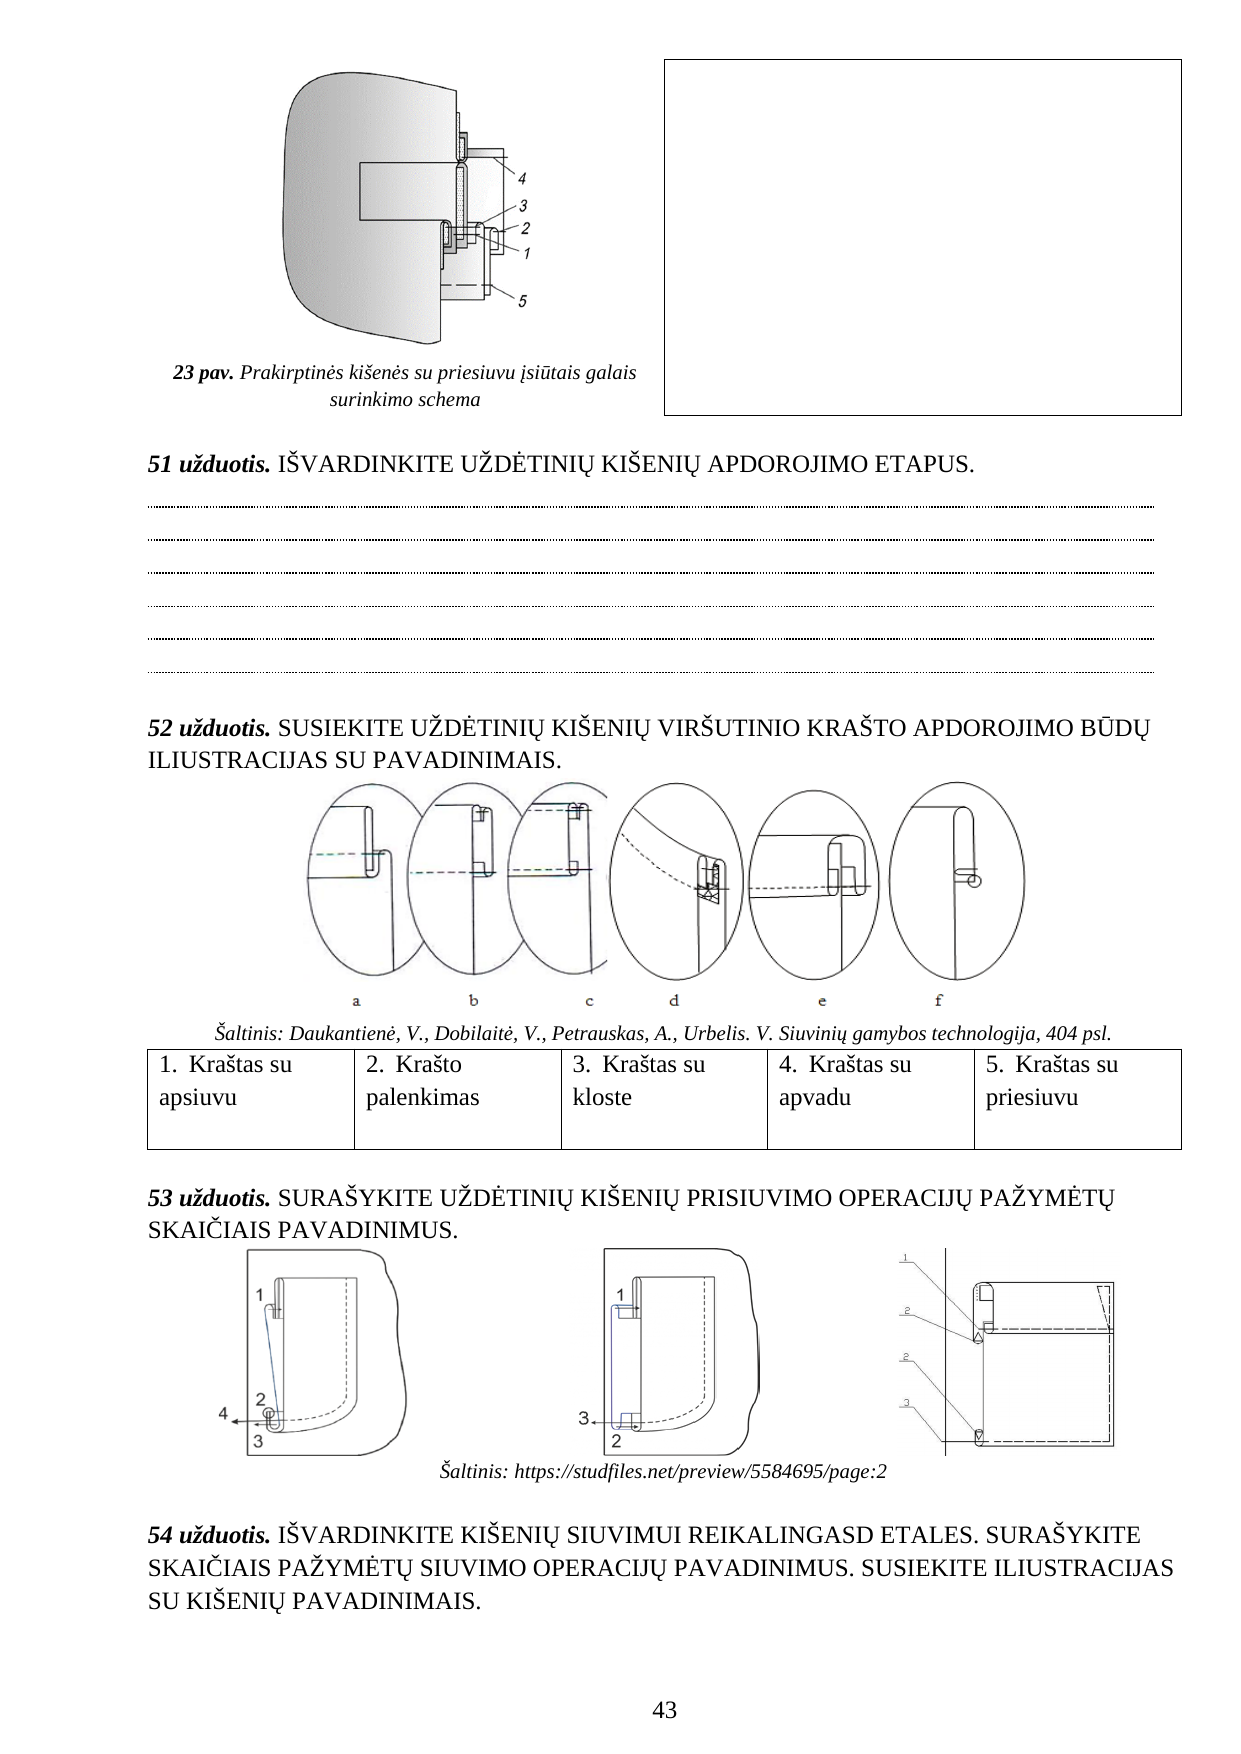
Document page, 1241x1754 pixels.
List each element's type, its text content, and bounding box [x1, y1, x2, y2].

text 54 užduotis. IŠVARDINKITE KIŠENIŲ SIUVIMUI REIKALINGASD ETALES. SURAŠYKITE SKAIČIAIS PAŽYMĖTŲ SIUVIMO OPERACIJŲ PAVADINIMUS. SUSIEKITE ILIUSTRACIJAS SU KIŠENIŲ PAVADINIMAIS. [148, 1520, 1181, 1614]
table_header [837, 1249, 1181, 1459]
table_cell Krašto palenkimas [355, 1050, 561, 1148]
picture [896, 1248, 1122, 1456]
picture [569, 1248, 760, 1456]
table_cell Kraštas su apsiuvu [148, 1050, 354, 1148]
picture [272, 60, 540, 356]
table_header [148, 1249, 492, 1459]
picture [303, 778, 1026, 1015]
table_header Šaltinis: Daukantienė, V., Dobilaitė, V., Petrauskas, A., Urbelis. V. Siuvinių gamybos technologija, 404 psl. [148, 779, 1181, 1048]
table_cell Kraštas su kloste [562, 1050, 767, 1148]
text Šaltinis: https://studfiles.net/preview/5584695/page:2 [148, 1459, 1181, 1483]
text 52 užduotis. SUSIEKITE UŽDĖTINIŲ KIŠENIŲ VIRŠUTINIO KRAŠTO APDOROJIMO BŪDŲ ILIUSTRACIJAS SU PAVADINIMAIS. [148, 713, 1181, 774]
picture [218, 1248, 421, 1456]
table_cell Kraštas su apvadu [768, 1050, 974, 1148]
table_cell Kraštas su priesiuvu [975, 1050, 1181, 1148]
text 53 užduotis. SURAŠYKITE UŽDĖTINIŲ KIŠENIŲ PRISIUVIMO OPERACIJŲ PAŽYMĖTŲ SKAIČIAIS PAVADINIMUS. [148, 1183, 1181, 1244]
table_header [492, 1249, 837, 1459]
table_header 23 pav. Prakirptinės kišenės su priesiuvu įsiūtais galais surinkimo schema [148, 59, 664, 415]
text 51 užduotis. IŠVARDINKITE UŽDĖTINIŲ KIŠENIŲ APDOROJIMO ETAPUS. [148, 449, 1181, 478]
table_header [665, 60, 1181, 415]
